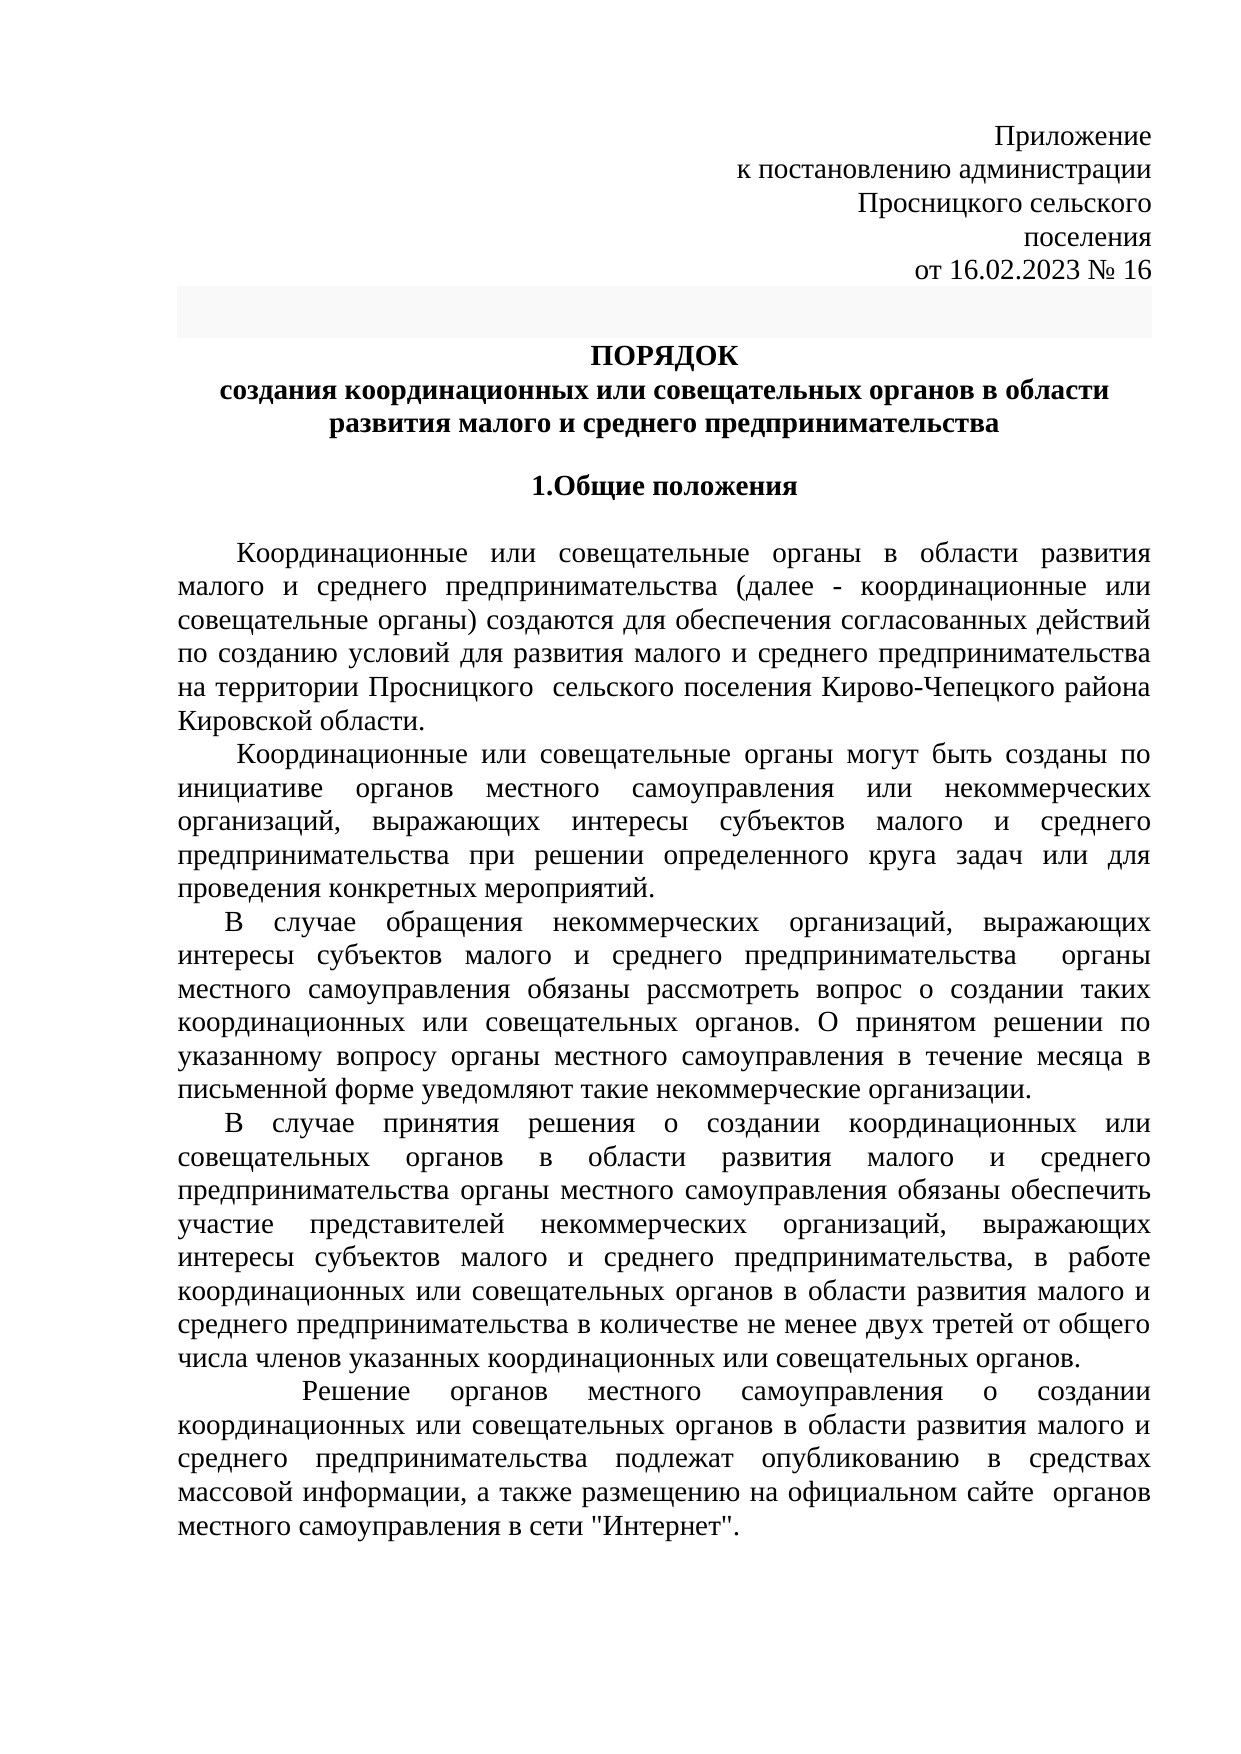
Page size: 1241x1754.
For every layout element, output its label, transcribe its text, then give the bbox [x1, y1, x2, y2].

text ПОРЯДОК создания координационных или совещательных органов в области развития малого и среднего предпринимательства [177, 338, 1152, 439]
text 1.Общие положения [177, 468, 1152, 501]
text Решение органов местного самоуправления о создании координационных или совещательных органов в области развития малого и среднего предпринимательства подлежат опубликованию в средствах массовой информации, а также размещению на официальном сайте органов местного самоуправления в сети "Интернет". [177, 1373, 1152, 1541]
text от 16.02.2023 № 16 [723, 252, 1152, 286]
text к постановлению администрации Просницкого сельского поселения [723, 152, 1152, 252]
text В случае принятия решения о создании координационных или совещательных органов в области развития малого и среднего предпринимательства органы местного самоуправления обязаны обеспечить участие представителей некоммерческих организаций, выражающих интересы субъектов малого и среднего предпринимательства, в работе координационных или совещательных органов в области развития малого и среднего предпринимательства в количестве не менее двух третей от общего числа членов указанных координационных или совещательных органов. [177, 1105, 1152, 1373]
text Приложение [723, 118, 1152, 152]
text Координационные или совещательные органы могут быть созданы по инициативе органов местного самоуправления или некоммерческих организаций, выражающих интересы субъектов малого и среднего предпринимательства при решении определенного круга задач или для проведения конкретных мероприятий. [177, 736, 1152, 904]
text В случае обращения некоммерческих организаций, выражающих интересы субъектов малого и среднего предпринимательства органы местного самоуправления обязаны рассмотреть вопрос о создании таких координационных или совещательных органов. О принятом решении по указанному вопросу органы местного самоуправления в течение месяца в письменной форме уведомляют такие некоммерческие организации. [177, 904, 1152, 1105]
text Координационные или совещательные органы в области развития малого и среднего предпринимательства (далее - координационные или совещательные органы) создаются для обеспечения согласованных действий по созданию условий для развития малого и среднего предпринимательства на территории Просницкого сельского поселения Кирово-Чепецкого района Кировской области. [177, 535, 1152, 736]
